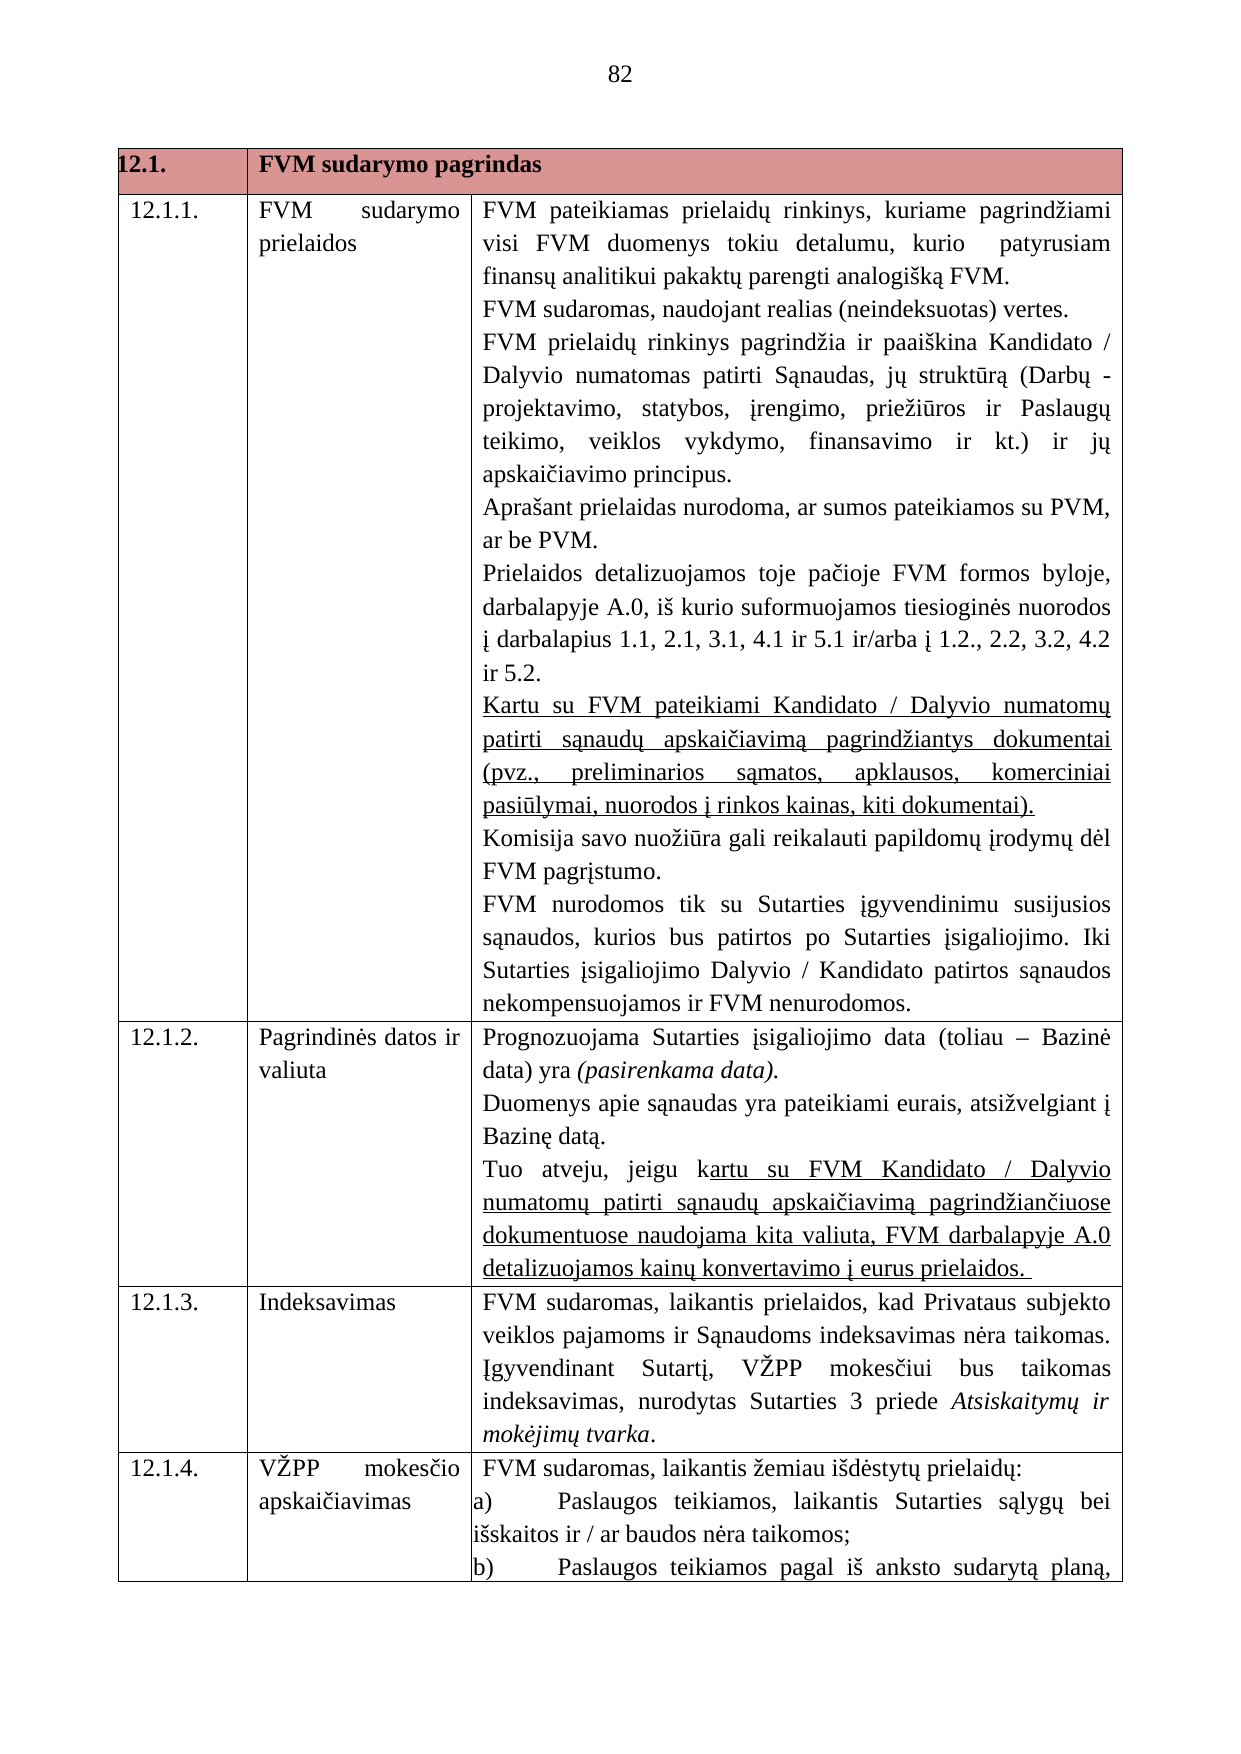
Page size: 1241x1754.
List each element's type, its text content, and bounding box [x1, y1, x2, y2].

table_header 12.1. [119, 149, 247, 194]
table_cell 12.1.3. [119, 1287, 247, 1452]
table_cell 12.1.4. [119, 1453, 247, 1581]
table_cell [248, 1453, 471, 1581]
table_cell FVM pateikiamas prielaidų rinkinys, kuriame pagrindžiami visi FVM duomenys tokiu detalumu, kurio patyrusiam finansų analitikui pakaktų parengti analogišką FVM. FVM sudaromas, naudojant realias (neindeksuotas) vertes. FVM prielaidų rinkinys pagrindžia ir paaiškina Kandidato / Dalyvio numatomas patirti Sąnaudas, jų struktūrą (Darbų - projektavimo, statybos, įrengimo, priežiūros ir Paslaugų teikimo, veiklos vykdymo, finansavimo ir kt.) ir jų apskaičiavimo principus. Aprašant prielaidas nurodoma, ar sumos pateikiamos su PVM, ar be PVM. Prielaidos detalizuojamos toje pačioje FVM formos byloje, darbalapyje A.0, iš kurio suformuojamos tiesioginės nuorodos į darbalapius 1.1, 2.1, 3.1, 4.1 ir 5.1 ir/arba į 1.2., 2.2, 3.2, 4.2 ir 5.2. Kartu su FVM pateikiami Kandidato / Dalyvio numatomų patirti sąnaudų apskaičiavimą pagrindžiantys dokumentai (pvz., preliminarios sąmatos, apklausos, komerciniai pasiūlymai, nuorodos į rinkos kainas, kiti dokumentai). Komisija savo nuožiūra gali reikalauti papildomų įrodymų dėl FVM pagrįstumo. FVM nurodomos tik su Sutarties įgyvendinimu susijusios sąnaudos, kurios bus patirtos po Sutarties įsigaliojimo. Iki Sutarties įsigaliojimo Dalyvio / Kandidato patirtos sąnaudos nekompensuojamos ir FVM nenurodomos. [472, 195, 1122, 1021]
table_cell FVM sudaromas, laikantis prielaidos, kad Privataus subjekto veiklos pajamoms ir Sąnaudoms indeksavimas nėra taikomas. Įgyvendinant Sutartį, VŽPP mokesčiui bus taikomas indeksavimas, nurodytas Sutarties 3 priede Atsiskaitymų ir mokėjimų tvarka. [472, 1287, 1122, 1452]
table_header FVM sudarymo pagrindas [248, 149, 1122, 194]
table_cell 12.1.1. [119, 195, 247, 1021]
table_cell FVM sudarymo prielaidos [248, 195, 471, 1021]
table_cell Prognozuojama Sutarties įsigaliojimo data (toliau – Bazinė data) yra Duomenys apie sąnaudas yra pateikiami eurais, atsižvelgiant į Bazinę datą. Tuo atveju, jeigu kartu su FVM Kandidato / Dalyvio numatomų patirti sąnaudų apskaičiavimą pagrindžiančiuose dokumentuose naudojama kita valiuta, FVM darbalapyje A.0 detalizuojamos kainų konvertavimo į eurus prielaidos. [472, 1022, 1122, 1286]
table_cell Pagrindinės datos ir valiuta [248, 1022, 471, 1286]
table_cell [472, 1453, 1122, 1581]
table_cell Indeksavimas [248, 1287, 471, 1452]
table_cell 12.1.2. [119, 1022, 247, 1286]
